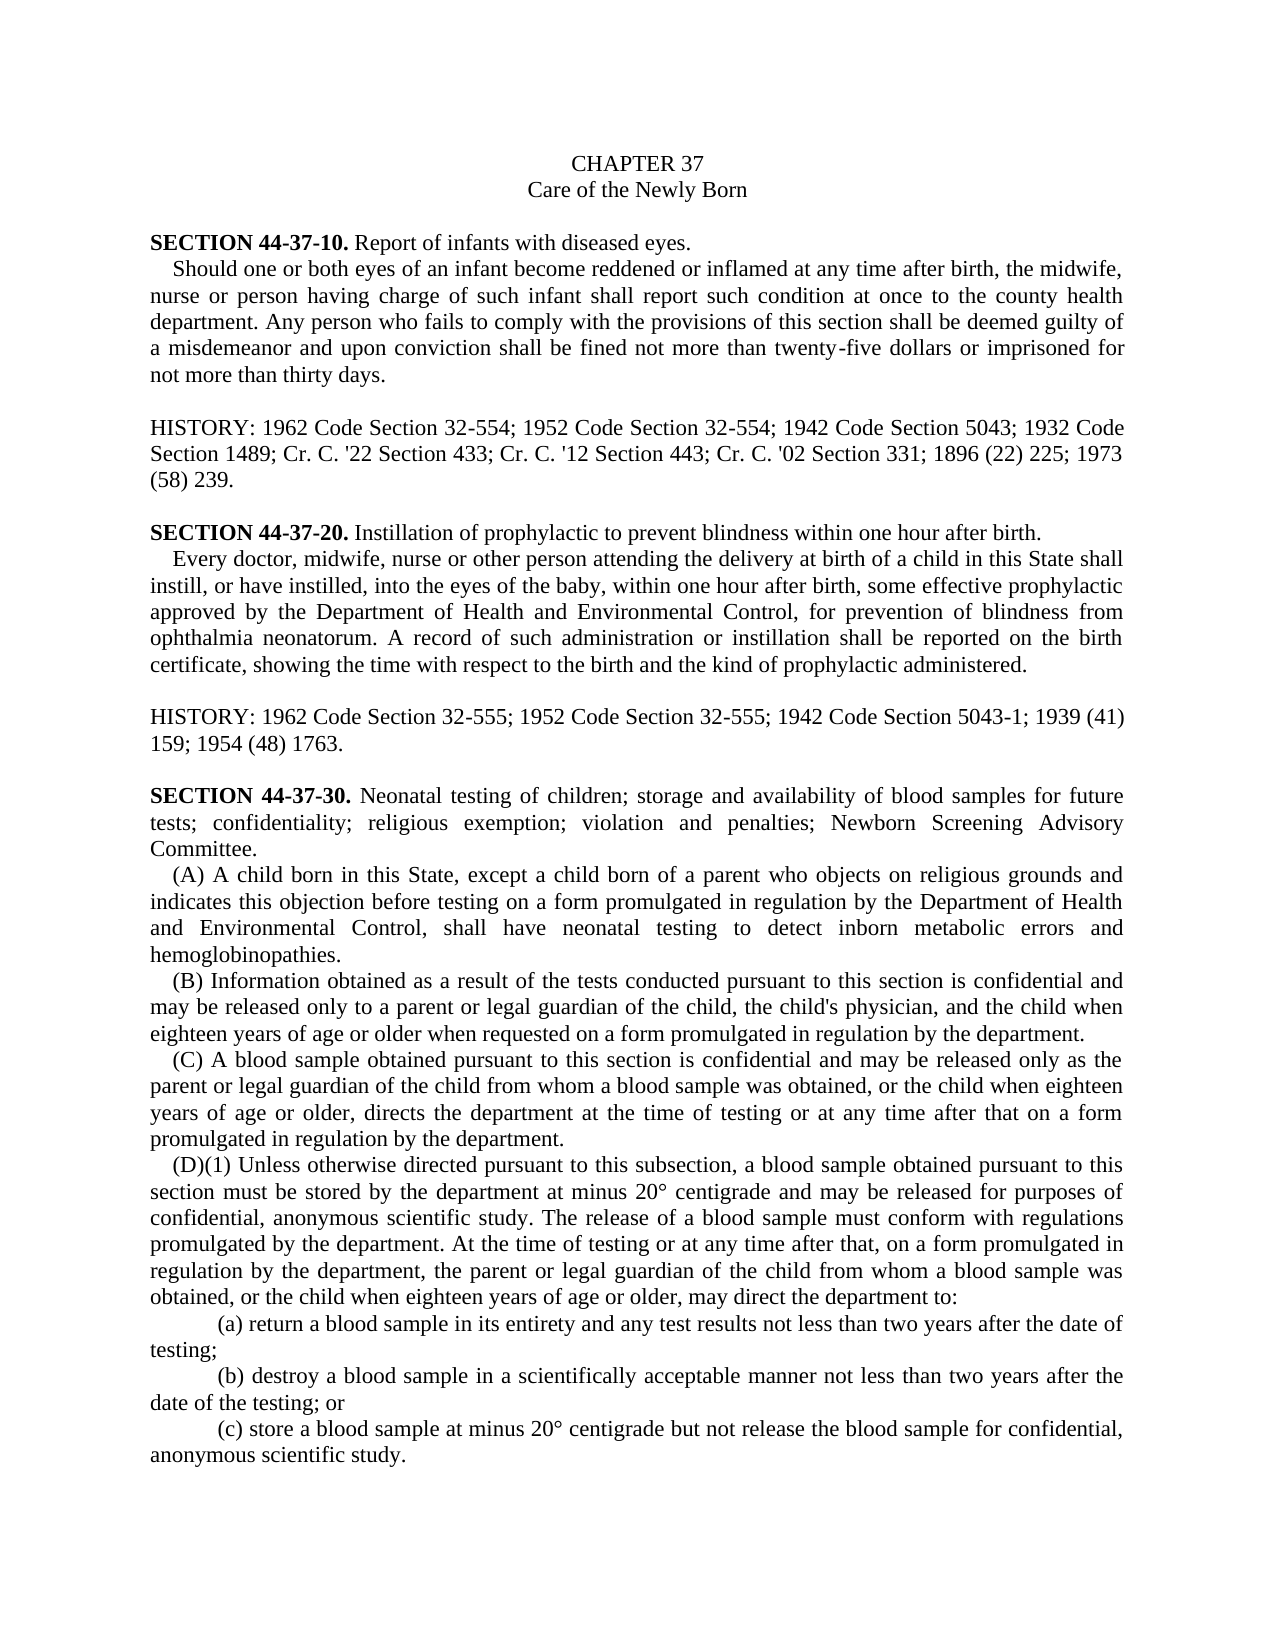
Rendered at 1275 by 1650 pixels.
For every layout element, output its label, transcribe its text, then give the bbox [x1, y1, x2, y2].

text CHAPTER 37 [150, 150, 1125, 176]
text SECTION 44-37-20. Instillation of prophylactic to prevent blindness within one hour after birth. [150, 519, 1125, 545]
text (c) store a blood sample at minus 20° centigrade but not release the blood sample for confidential, anonymous scientific study. [150, 1415, 1125, 1468]
text (b) destroy a blood sample in a scientifically acceptable manner not less than two years after the date of the testing; or [150, 1362, 1125, 1415]
text SECTION 44-37-30. Neonatal testing of children; storage and availability of blood samples for future tests; confidentiality; religious exemption; violation and penalties; Newborn Screening Advisory Committee. [150, 782, 1125, 862]
text (C) A blood sample obtained pursuant to this section is confidential and may be released only as the parent or legal guardian of the child from whom a blood sample was obtained, or the child when eighteen years of age or older, directs the department at the time of testing or at any time after that on a form promulgated in regulation by the department. [150, 1046, 1125, 1151]
text HISTORY: 1962 Code Section 32-555; 1952 Code Section 32-555; 1942 Code Section 5043-1; 1939 (41) 159; 1954 (48) 1763. [150, 703, 1125, 756]
text (a) return a blood sample in its entirety and any test results not less than two years after the date of testing; [150, 1309, 1125, 1362]
text Should one or both eyes of an infant become reddened or inflamed at any time after birth, the midwife, nurse or person having charge of such infant shall report such condition at once to the county health department. Any person who fails to comply with the provisions of this section shall be deemed guilty of a misdemeanor and upon conviction shall be fined not more than twenty-five dollars or imprisoned for not more than thirty days. [150, 255, 1125, 387]
text (D)(1) Unless otherwise directed pursuant to this subsection, a blood sample obtained pursuant to this section must be stored by the department at minus 20° centigrade and may be released for purposes of confidential, anonymous scientific study. The release of a blood sample must conform with regulations promulgated by the department. At the time of testing or at any time after that, on a form promulgated in regulation by the department, the parent or legal guardian of the child from whom a blood sample was obtained, or the child when eighteen years of age or older, may direct the department to: [150, 1151, 1125, 1309]
text Care of the Newly Born [150, 176, 1125, 203]
text Every doctor, midwife, nurse or other person attending the delivery at birth of a child in this State shall instill, or have instilled, into the eyes of the baby, within one hour after birth, some effective prophylactic approved by the Department of Health and Environmental Control, for prevention of blindness from ophthalmia neonatorum. A record of such administration or instillation shall be reported on the birth certificate, showing the time with respect to the birth and the kind of prophylactic administered. [150, 545, 1125, 677]
text (A) A child born in this State, except a child born of a parent who objects on religious grounds and indicates this objection before testing on a form promulgated in regulation by the Department of Health and Environmental Control, shall have neonatal testing to detect inborn metabolic errors and hemoglobinopathies. [150, 862, 1125, 967]
text HISTORY: 1962 Code Section 32-554; 1952 Code Section 32-554; 1942 Code Section 5043; 1932 Code Section 1489; Cr. C. '22 Section 433; Cr. C. '12 Section 443; Cr. C. '02 Section 331; 1896 (22) 225; 1973 (58) 239. [150, 413, 1125, 493]
text SECTION 44-37-10. Report of infants with diseased eyes. [150, 229, 1125, 255]
text (B) Information obtained as a result of the tests conducted pursuant to this section is confidential and may be released only to a parent or legal guardian of the child, the child's physician, and the child when eighteen years of age or older when requested on a form promulgated in regulation by the department. [150, 967, 1125, 1046]
